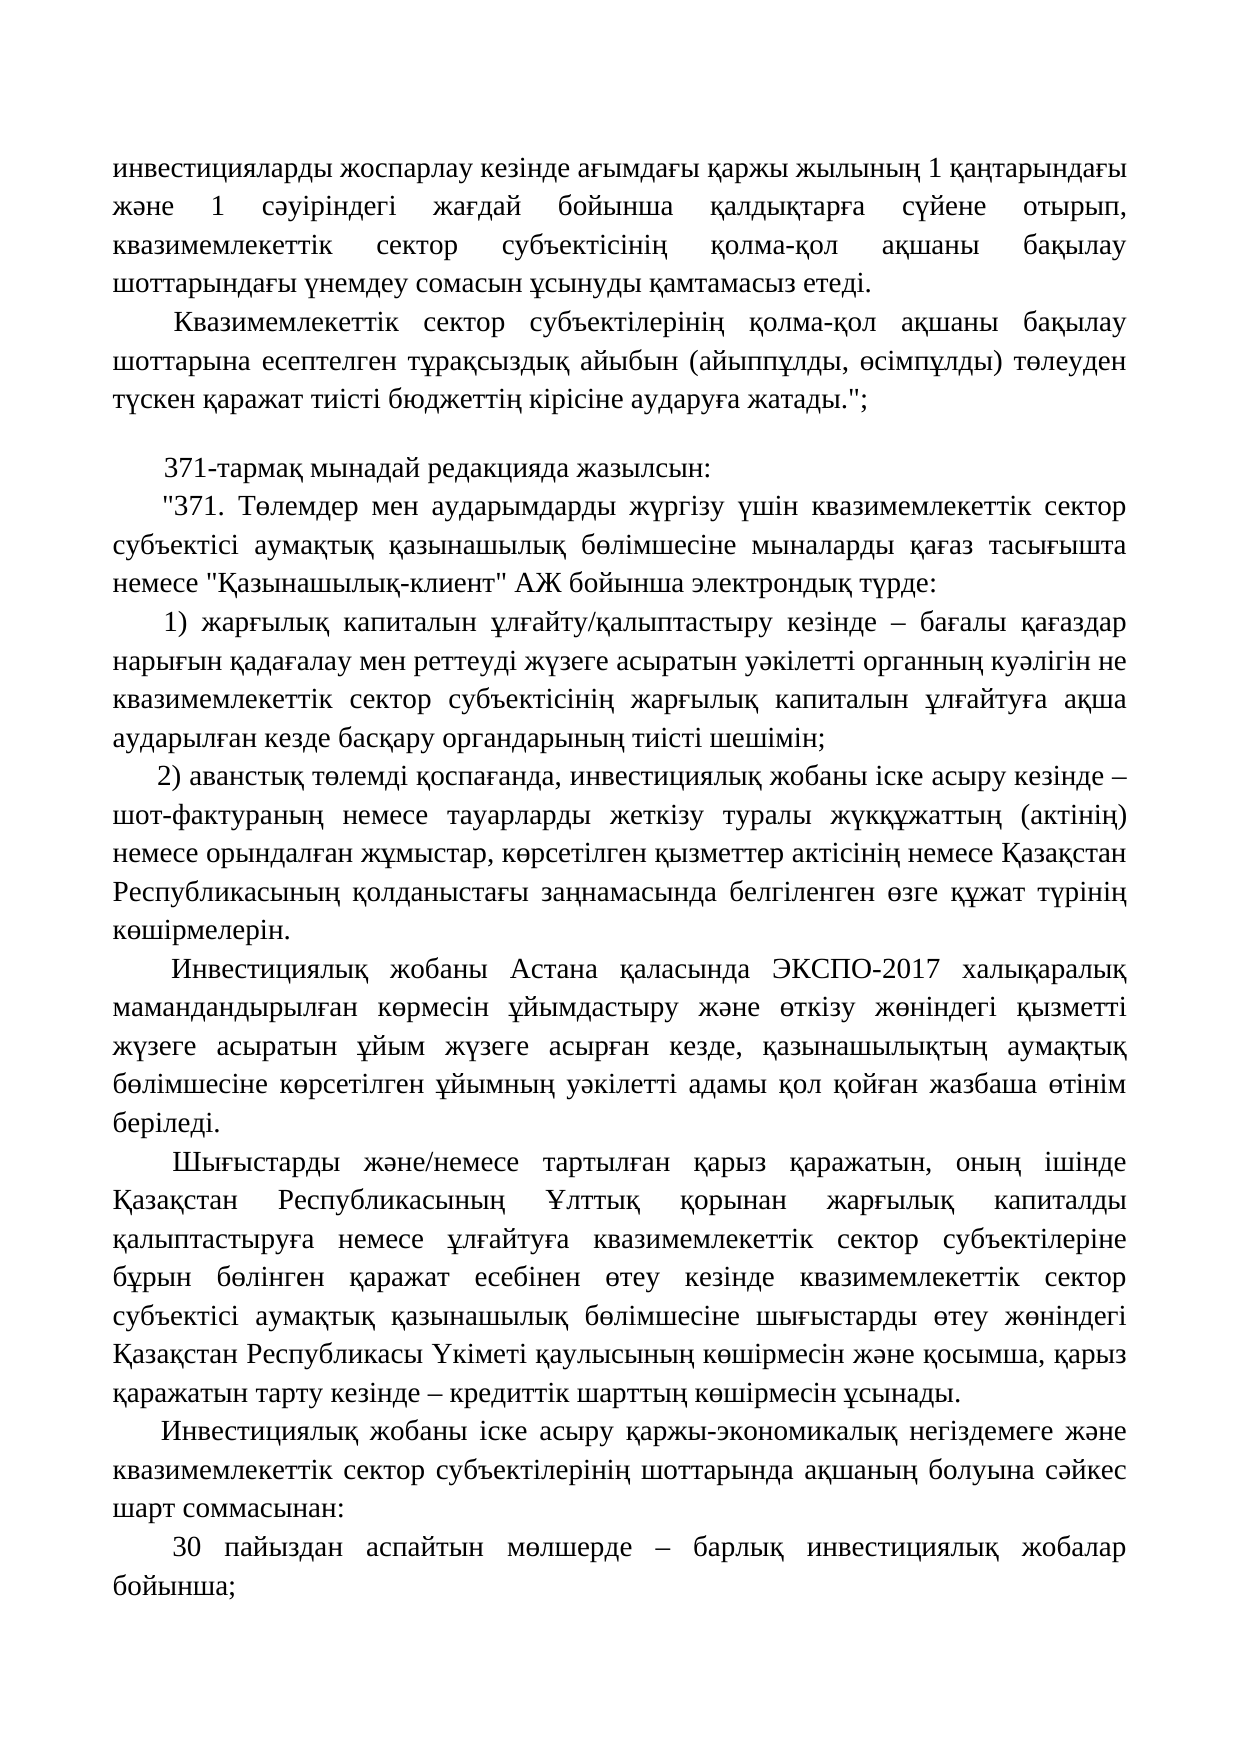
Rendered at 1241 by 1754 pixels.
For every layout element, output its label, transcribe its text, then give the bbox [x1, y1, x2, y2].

text Квазимемлекеттік сектор субъектілерінің қолма-қол ақшаны бақылау шоттарына есептелген тұрақсыздық айыбын (айыппұлды, өсімпұлды) төлеуден түскен қаражат тиісті бюджеттің кірісіне аударуға жатады."; [112, 304, 1128, 415]
text 2) аванстық төлемді қоспағанда, инвестициялық жобаны іске асыру кезінде – шот-фактураның немесе тауарларды жеткізу туралы жүкқұжаттың (актінің) немесе орындалған жұмыстар, көрсетілген қызметтер актісінің немесе Қазақстан Республикасының қолданыстағы заңнамасында белгіленген өзге құжат түрінің көшірмелерін. [112, 758, 1128, 946]
text 1) жарғылық капиталын ұлғайту/қалыптастыру кезінде – бағалы қағаздар нарығын қадағалау мен реттеуді жүзеге асыратын уәкілетті органның куәлігін не квазимемлекеттік сектор субъектісінің жарғылық капиталын ұлғайтуға ақша аударылған кезде басқару органдарының тиісті шешімін; [112, 604, 1128, 753]
text 30 пайыздан аспайтын мөлшерде – барлық инвестициялық жобалар бойынша; [112, 1529, 1128, 1601]
text 371-тармақ мынадай редакцияда жазылсын: [112, 450, 1128, 483]
text "371. Төлемдер мен аударымдарды жүргізу үшін квазимемлекеттік сектор субъектісі аумақтық қазынашылық бөлімшесіне мыналарды қағаз тасығышта немесе "Қазынашылық-клиент" АЖ бойынша электрондық түрде: [112, 488, 1128, 599]
text Инвестициялық жобаны Астана қаласында ЭКСПО-2017 халықаралық мамандандырылған көрмесін ұйымдастыру және өткізу жөніндегі қызметті жүзеге асыратын ұйым жүзеге асырған кезде, қазынашылықтың аумақтық бөлімшесіне көрсетілген ұйымның уәкілетті адамы қол қойған жазбаша өтінім беріледі. [112, 951, 1128, 1139]
